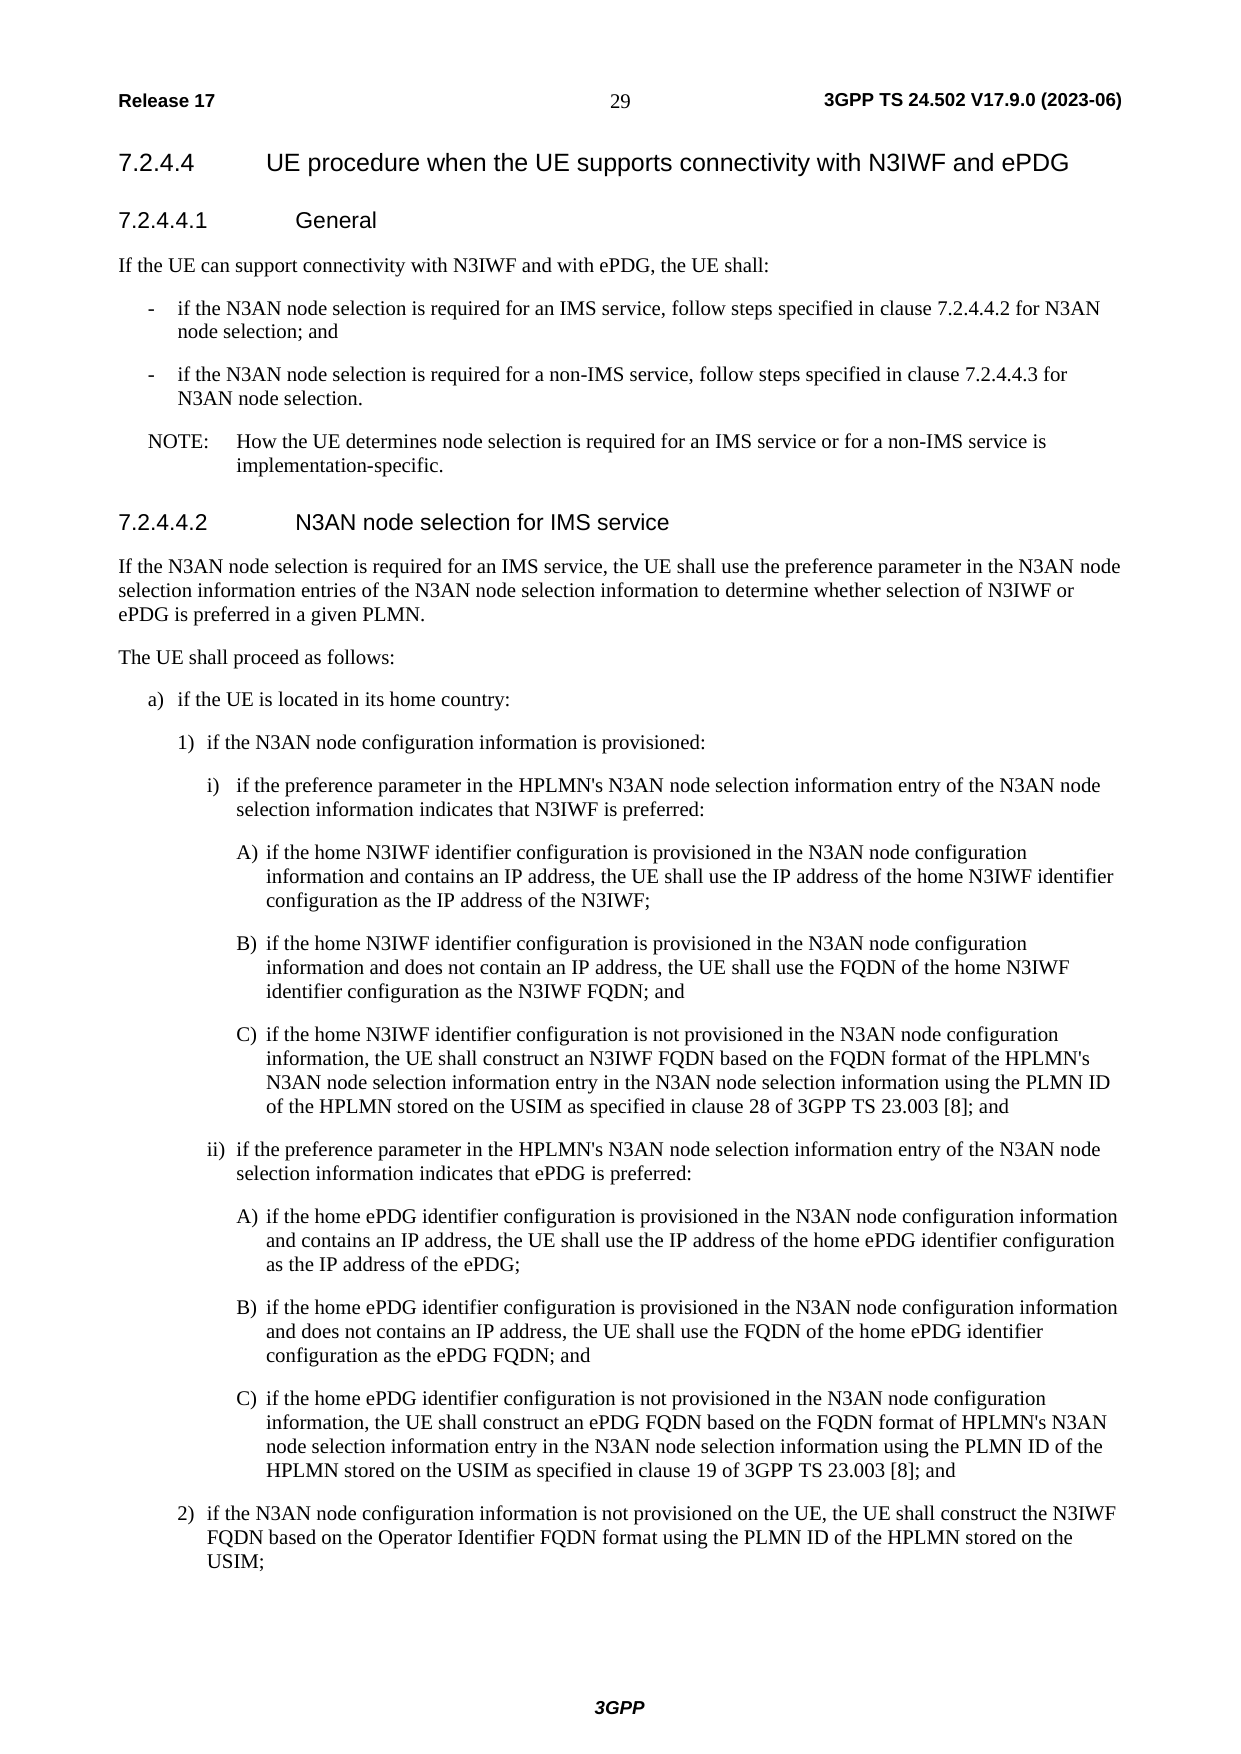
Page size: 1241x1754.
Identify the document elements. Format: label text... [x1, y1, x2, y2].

text C) if the home ePDG identifier configuration is not provisioned in the N3AN node configuration information, the UE shall construct an ePDG FQDN based on the FQDN format of HPLMN's N3AN node selection information entry in the N3AN node selection information using the PLMN ID of the HPLMN stored on the USIM as specified in clause 19 of 3GPP TS 23.003 [8]; and [236, 1386, 1122, 1482]
text B) if the home N3IWF identifier configuration is provisioned in the N3AN node configuration information and does not contain an IP address, the UE shall use the FQDN of the home N3IWF identifier configuration as the N3IWF FQDN; and [236, 931, 1122, 1003]
text If the N3AN node selection is required for an IMS service, the UE shall use the preference parameter in the N3AN node selection information entries of the N3AN node selection information to determine whether selection of N3IWF or ePDG is preferred in a given PLMN. [118, 554, 1122, 626]
text - if the N3AN node selection is required for an IMS service, follow steps specified in clause 7.2.4.4.2 for N3AN node selection; and [148, 295, 1122, 343]
subtitle 7.2.4.4.1 General [118, 207, 1122, 234]
subtitle 7.2.4.4.2 N3AN node selection for IMS service [118, 508, 1122, 535]
subtitle 7.2.4.4 UE procedure when the UE supports connectivity with N3IWF and ePDG [118, 147, 1122, 176]
text NOTE: How the UE determines node selection is required for an IMS service or for a non-IMS service is implementation-specific. [148, 429, 1122, 477]
text 2) if the N3AN node configuration information is not provisioned on the UE, the UE shall construct the N3IWF FQDN based on the Operator Identifier FQDN format using the PLMN ID of the HPLMN stored on the USIM; [177, 1501, 1122, 1573]
text 1) if the N3AN node configuration information is provisioned: [177, 730, 1122, 754]
text The UE shall proceed as follows: [118, 644, 1122, 669]
text If the UE can support connectivity with N3IWF and with ePDG, the UE shall: [118, 253, 1122, 277]
text C) if the home N3IWF identifier configuration is not provisioned in the N3AN node configuration information, the UE shall construct an N3IWF FQDN based on the FQDN format of the HPLMN's N3AN node selection information entry in the N3AN node selection information using the PLMN ID of the HPLMN stored on the USIM as specified in clause 28 of 3GPP TS 23.003 [8]; and [236, 1022, 1122, 1118]
text - if the N3AN node selection is required for a non-IMS service, follow steps specified in clause 7.2.4.4.3 for N3AN node selection. [148, 362, 1122, 410]
text a) if the UE is located in its home country: [148, 687, 1122, 711]
text A) if the home N3IWF identifier configuration is provisioned in the N3AN node configuration information and contains an IP address, the UE shall use the IP address of the home N3IWF identifier configuration as the IP address of the N3IWF; [236, 840, 1122, 912]
text B) if the home ePDG identifier configuration is provisioned in the N3AN node configuration information and does not contains an IP address, the UE shall use the FQDN of the home ePDG identifier configuration as the ePDG FQDN; and [236, 1294, 1122, 1367]
text A) if the home ePDG identifier configuration is provisioned in the N3AN node configuration information and contains an IP address, the UE shall use the IP address of the home ePDG identifier configuration as the IP address of the ePDG; [236, 1204, 1122, 1276]
text i) if the preference parameter in the HPLMN's N3AN node selection information entry of the N3AN node selection information indicates that N3IWF is preferred: [207, 773, 1122, 821]
text ii) if the preference parameter in the HPLMN's N3AN node selection information entry of the N3AN node selection information indicates that ePDG is preferred: [207, 1137, 1122, 1185]
